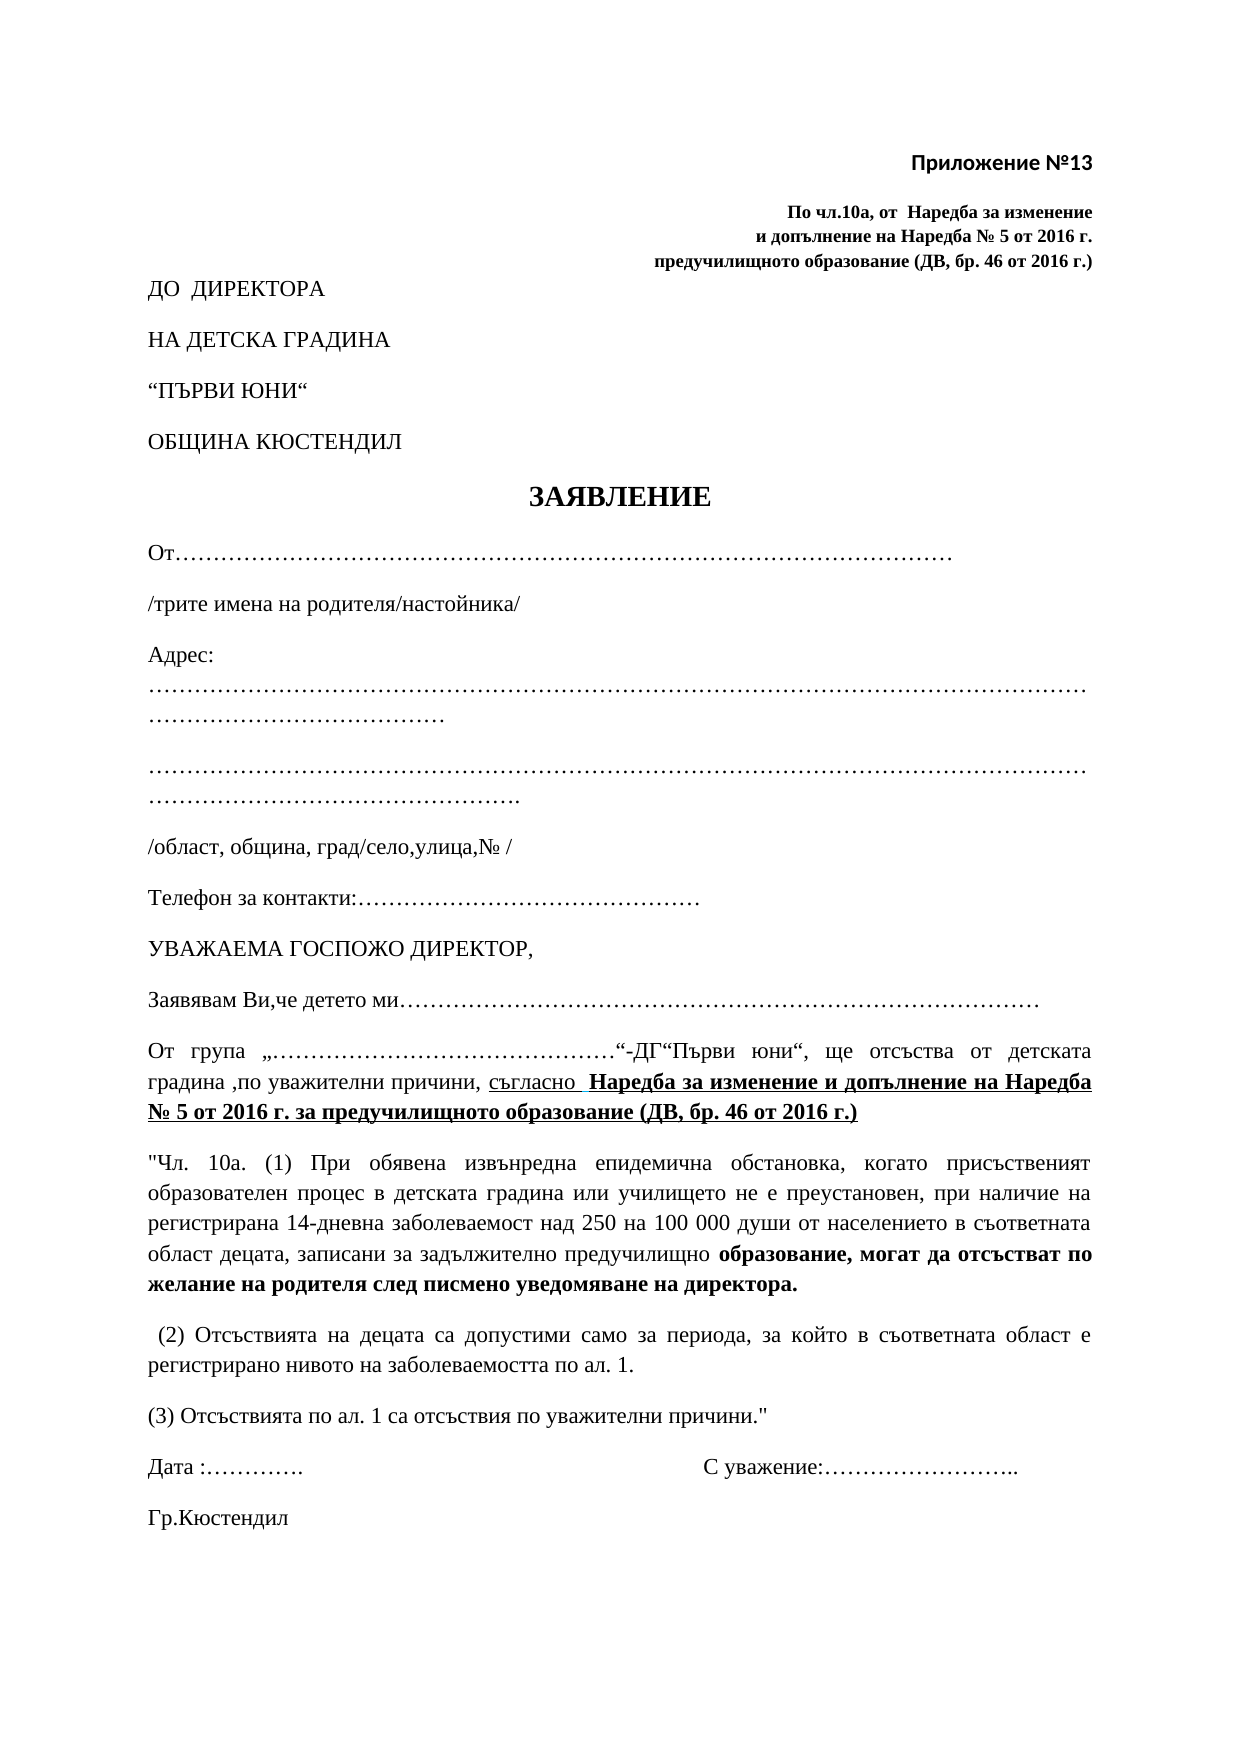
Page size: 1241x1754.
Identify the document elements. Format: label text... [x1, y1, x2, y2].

text предучилищното образование (ДВ, бр. 46 от 2016 г.) [148, 250, 1093, 272]
text "Чл. 10а. (1) При обявена извънредна епидемична обстановка, когато присъственият образователен процес в детската градина или училището не е преустановен, при наличие на регистрирана 14-дневна заболеваемост над 250 на 100 000 души от населението в съответната област децата, записани за задължително предучилищно образование, могат да отсъстват по желание на родителя след писмено уведомяване на директора. [148, 1149, 1093, 1296]
text (3) Отсъствията по ал. 1 са отсъствия по уважителни причини." [148, 1402, 1093, 1428]
text От група „………………………………………“-ДГ“Първи юни“, ще отсъства от детската градина ,по уважителни причини, съгласно Наредба за изменение и допълнение на Наредба № 5 от 2016 г. за предучилищното образование (ДВ, бр. 46 от 2016 г.) [148, 1037, 1093, 1124]
text ДО ДИРЕКТОРА [148, 275, 1093, 301]
text Приложение №13 [148, 148, 1093, 176]
text и допълнение на Наредба № 5 от 2016 г. [148, 225, 1093, 247]
text ………………………………………………………………………………………………………………………………………………………. [148, 752, 1093, 809]
text /трите имена на родителя/настойника/ [148, 589, 1093, 616]
text НА ДЕТСКА ГРАДИНА [148, 326, 1093, 352]
text ОБЩИНА КЮСТЕНДИЛ [148, 428, 1093, 454]
text Адрес:……………………………………………………………………………………………………………………………………………… [148, 641, 1093, 727]
text “ПЪРВИ ЮНИ“ [148, 377, 1093, 403]
text Заявявам Ви,че детето ми………………………………………………………………………… [148, 986, 1093, 1013]
text ЗАЯВЛЕНИЕ [148, 479, 1093, 513]
text /област, община, град/село,улица,№ / [148, 833, 1093, 860]
text От………………………………………………………………………………………… [148, 538, 1093, 565]
text Гр.Кюстендил [148, 1504, 1093, 1531]
text Дата :…………. С уважение:…………………….. [148, 1453, 1093, 1479]
text По чл.10а, от Наредба за изменение [148, 201, 1093, 222]
text УВАЖАЕМА ГОСПОЖО ДИРЕКТОР, [148, 935, 1093, 962]
text Телефон за контакти:……………………………………… [148, 884, 1093, 911]
text (2) Отсъствията на децата са допустими само за периода, за който в съответната област е регистрирано нивото на заболеваемостта по ал. 1. [148, 1321, 1093, 1377]
